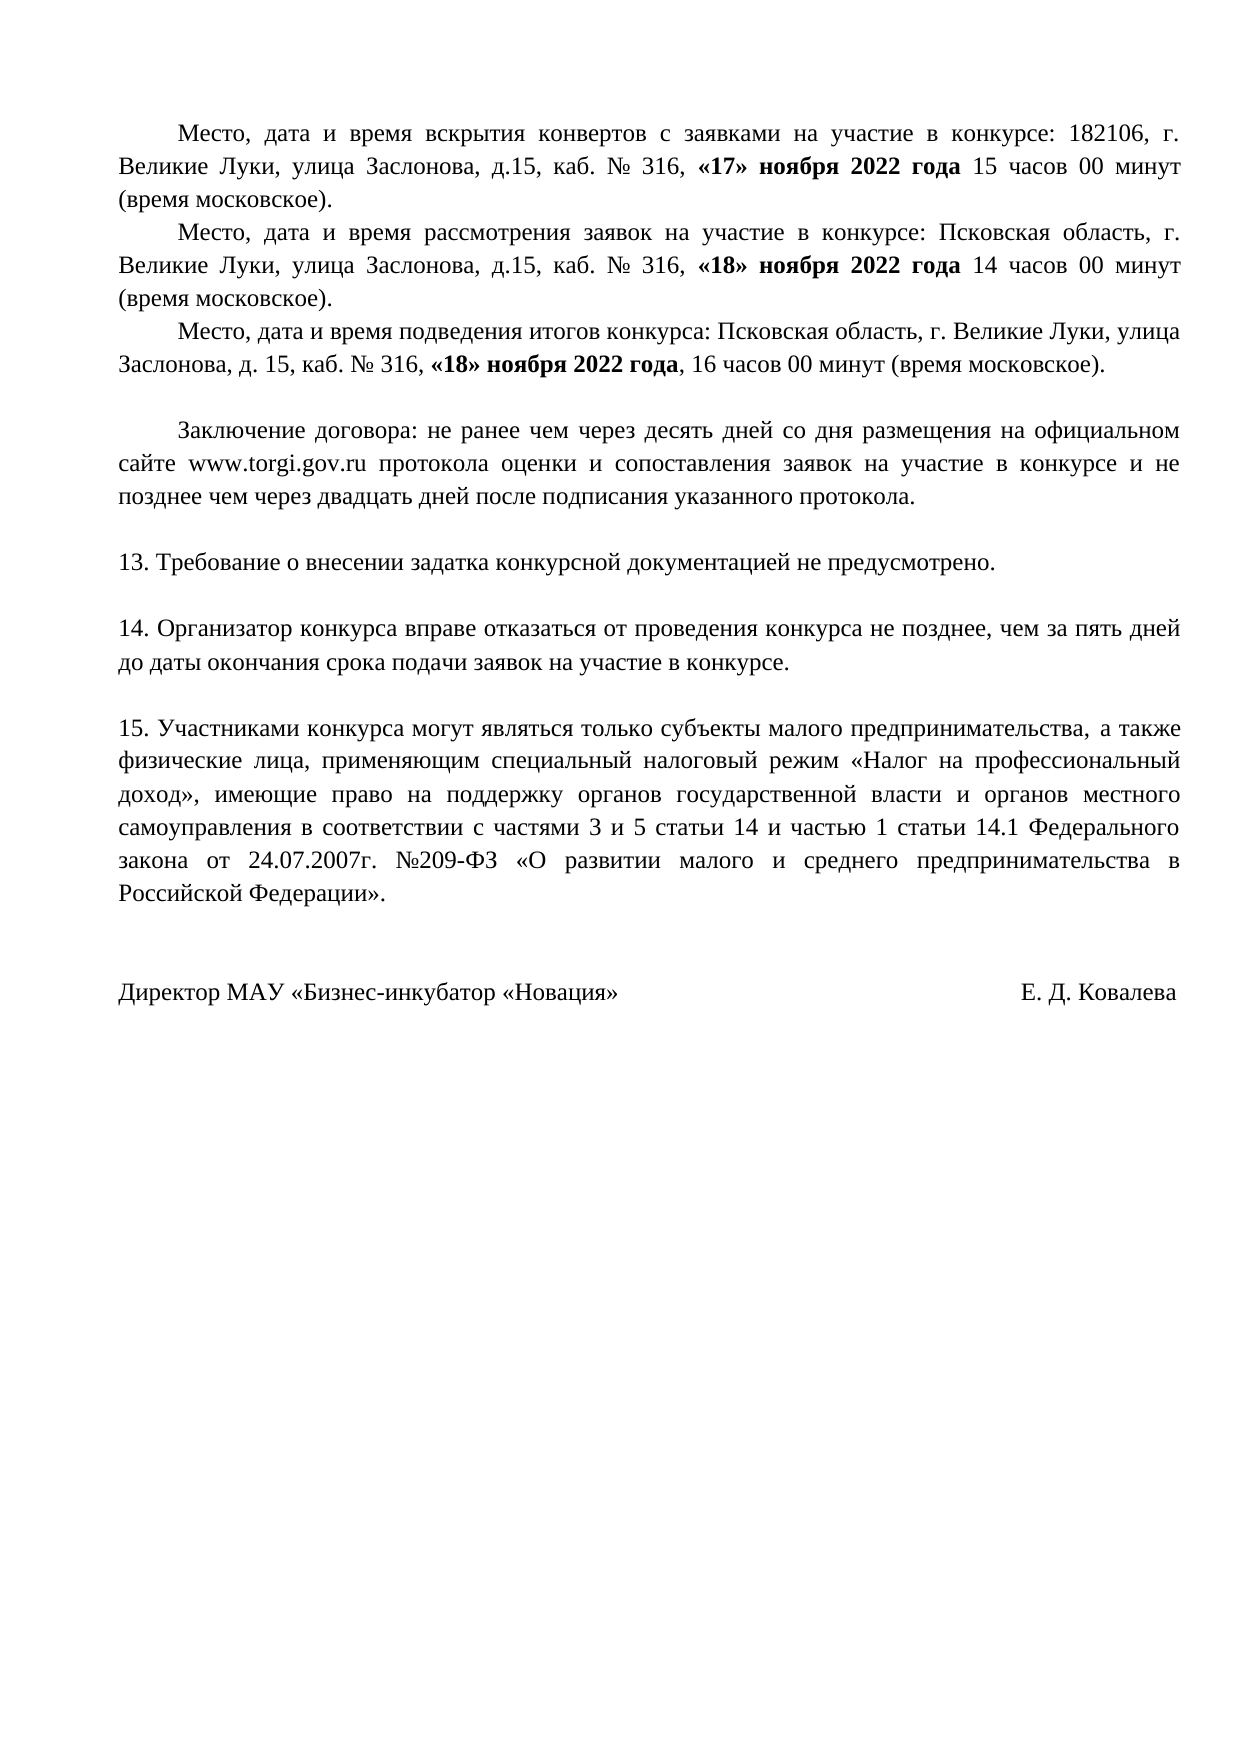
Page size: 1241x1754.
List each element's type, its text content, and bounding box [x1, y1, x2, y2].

text Место, дата и время подведения итогов конкурса: Псковская область, г. Великие Луки, улица Заслонова, д. 15, каб. № 316, «18» ноября 2022 года, 16 часов 00 минут (время московское). [118, 316, 1181, 378]
text 14. Организатор конкурса вправе отказаться от проведения конкурса не позднее, чем за пять дней до даты окончания срока подачи заявок на участие в конкурсе. [118, 613, 1181, 675]
text Место, дата и время вскрытия конвертов с заявками на участие в конкурсе: 182106, г. Великие Луки, улица Заслонова, д.15, каб. № 316, «17» ноября 2022 года 15 часов 00 минут (время московское). [118, 118, 1181, 213]
text 13. Требование о внесении задатка конкурсной документацией не предусмотрено. [118, 547, 1181, 576]
text Место, дата и время рассмотрения заявок на участие в конкурсе: Псковская область, г. Великие Луки, улица Заслонова, д.15, каб. № 316, «18» ноября 2022 года 14 часов 00 минут (время московское). [118, 217, 1181, 312]
text Заключение договора: не ранее чем через десять дней со дня размещения на официальном сайте www.torgi.gov.ru протокола оценки и сопоставления заявок на участие в конкурсе и не позднее чем через двадцать дней после подписания указанного протокола. [118, 415, 1181, 510]
subtitle 15. Участниками конкурса могут являться только субъекты малого предпринимательства, а также физические лица, применяющим специальный налоговый режим «Налог на профессиональный доход», имеющие право на поддержку органов государственной власти и органов местного самоуправления в соответствии с частями 3 и 5 статьи 14 и частью 1 статьи 14.1 Федерального закона от 24.07.2007г. №209-ФЗ «О развитии малого и среднего предпринимательства в Российской Федерации». [118, 713, 1181, 906]
text Директор МАУ «Бизнес-инкубатор «Новация» Е. Д. Ковалева [118, 977, 1181, 1006]
